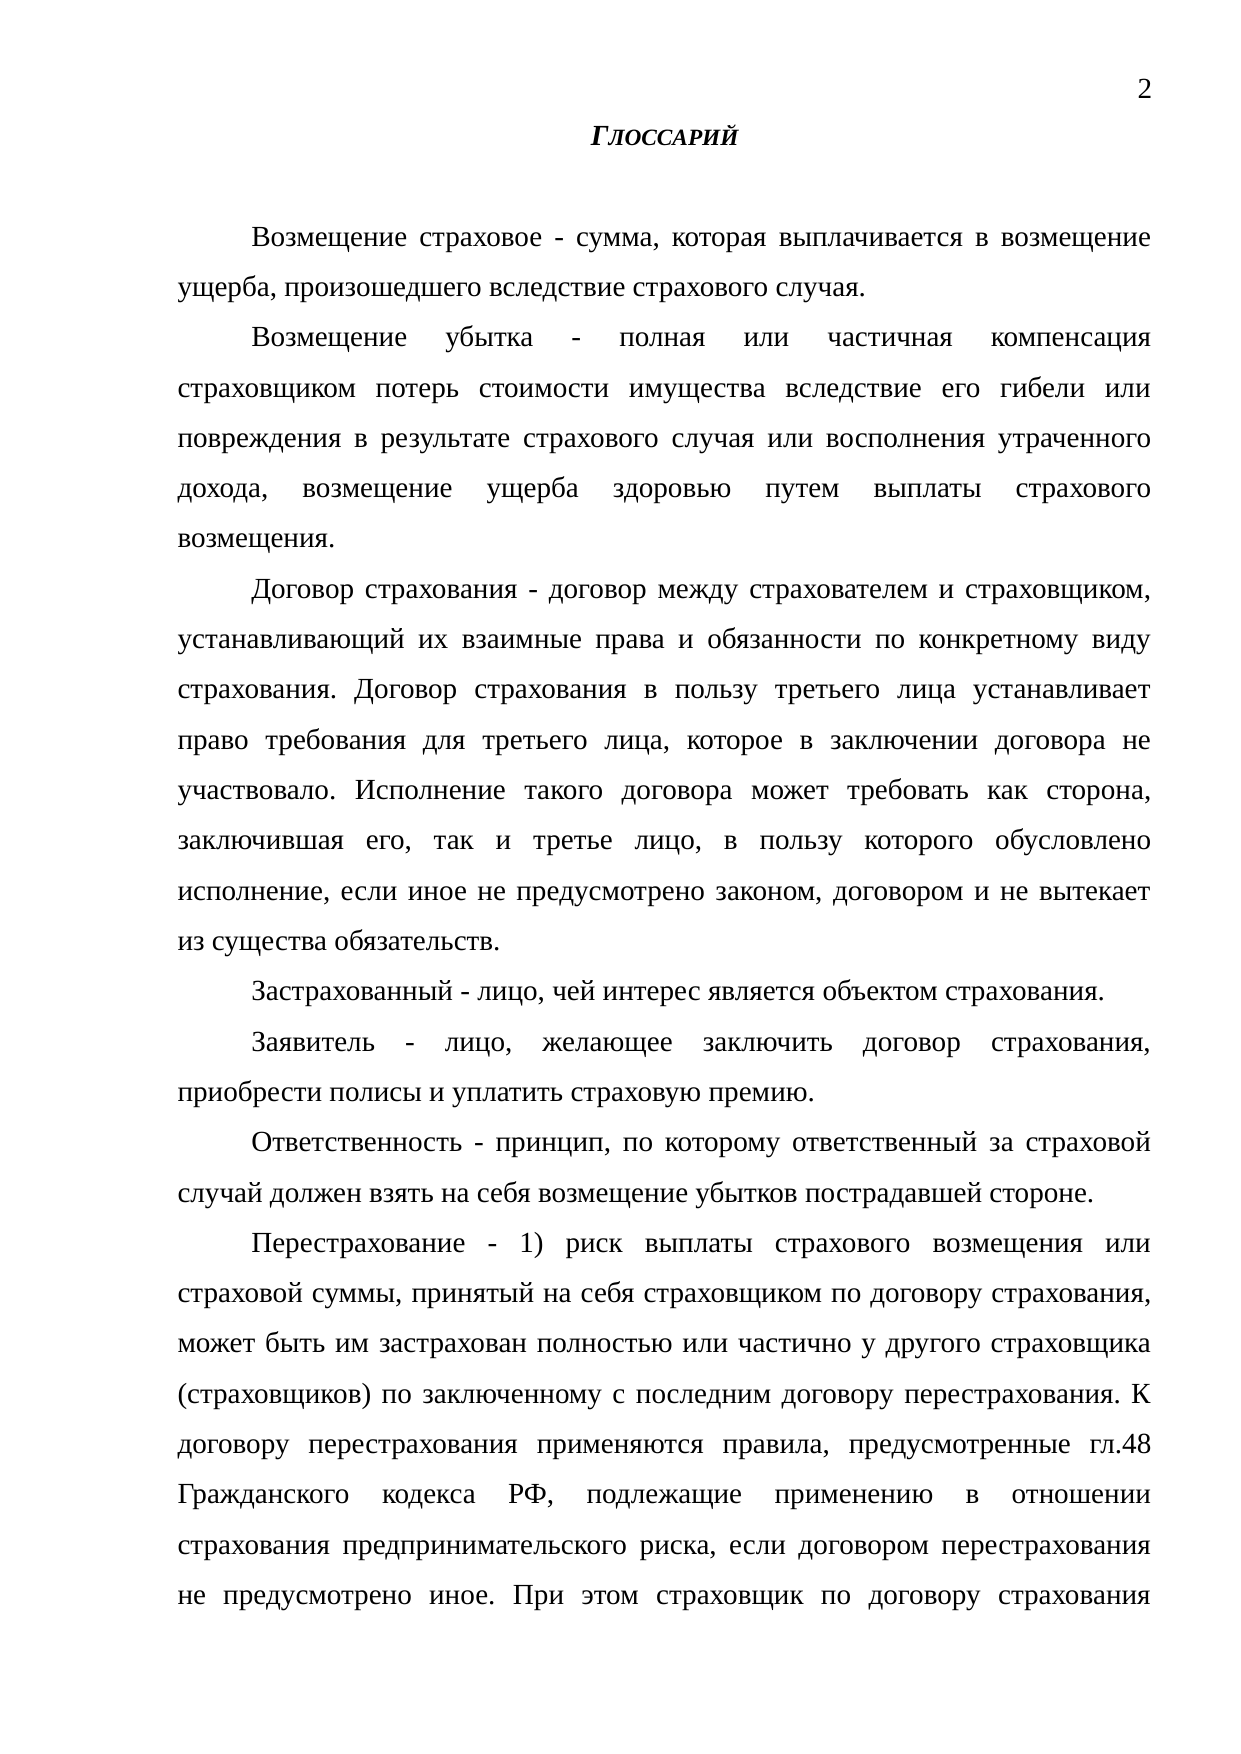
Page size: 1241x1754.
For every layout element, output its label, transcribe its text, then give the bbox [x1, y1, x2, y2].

text Возмещение убытка - полная или частичная компенсация страховщиком потерь стоимости имущества вследствие его гибели или повреждения в результате страхового случая или восполнения утраченного дохода, возмещение ущерба здоровью путем выплаты страхового возмещения. [177, 319, 1152, 554]
text Застрахованный - лицо, чей интерес является объектом страхования. [177, 973, 1152, 1007]
text Договор страхования - договор между страхователем и страховщиком, устанавливающий их взаимные права и обязанности по конкретному виду страхования. Договор страхования в пользу третьего лица устанавливает право требования для третьего лица, которое в заключении договора не участвовало. Исполнение такого договора может требовать как сторона, заключившая его, так и третье лицо, в пользу которого обусловлено исполнение, если иное не предусмотрено законом, договором и не вытекает из существа обязательств. [177, 571, 1152, 957]
subtitle Глоссарий [177, 118, 1152, 152]
text Возмещение страховое - сумма, которая выплачивается в возмещение ущерба, произошедшего вследствие страхового случая. [177, 219, 1152, 303]
text Ответственность - принцип, по которому ответственный за страховой случай должен взять на себя возмещение убытков пострадавшей стороне. [177, 1124, 1152, 1208]
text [177, 1225, 1152, 1611]
text Заявитель - лицо, желающее заключить договор страхования, приобрести полисы и уплатить страховую премию. [177, 1024, 1152, 1108]
